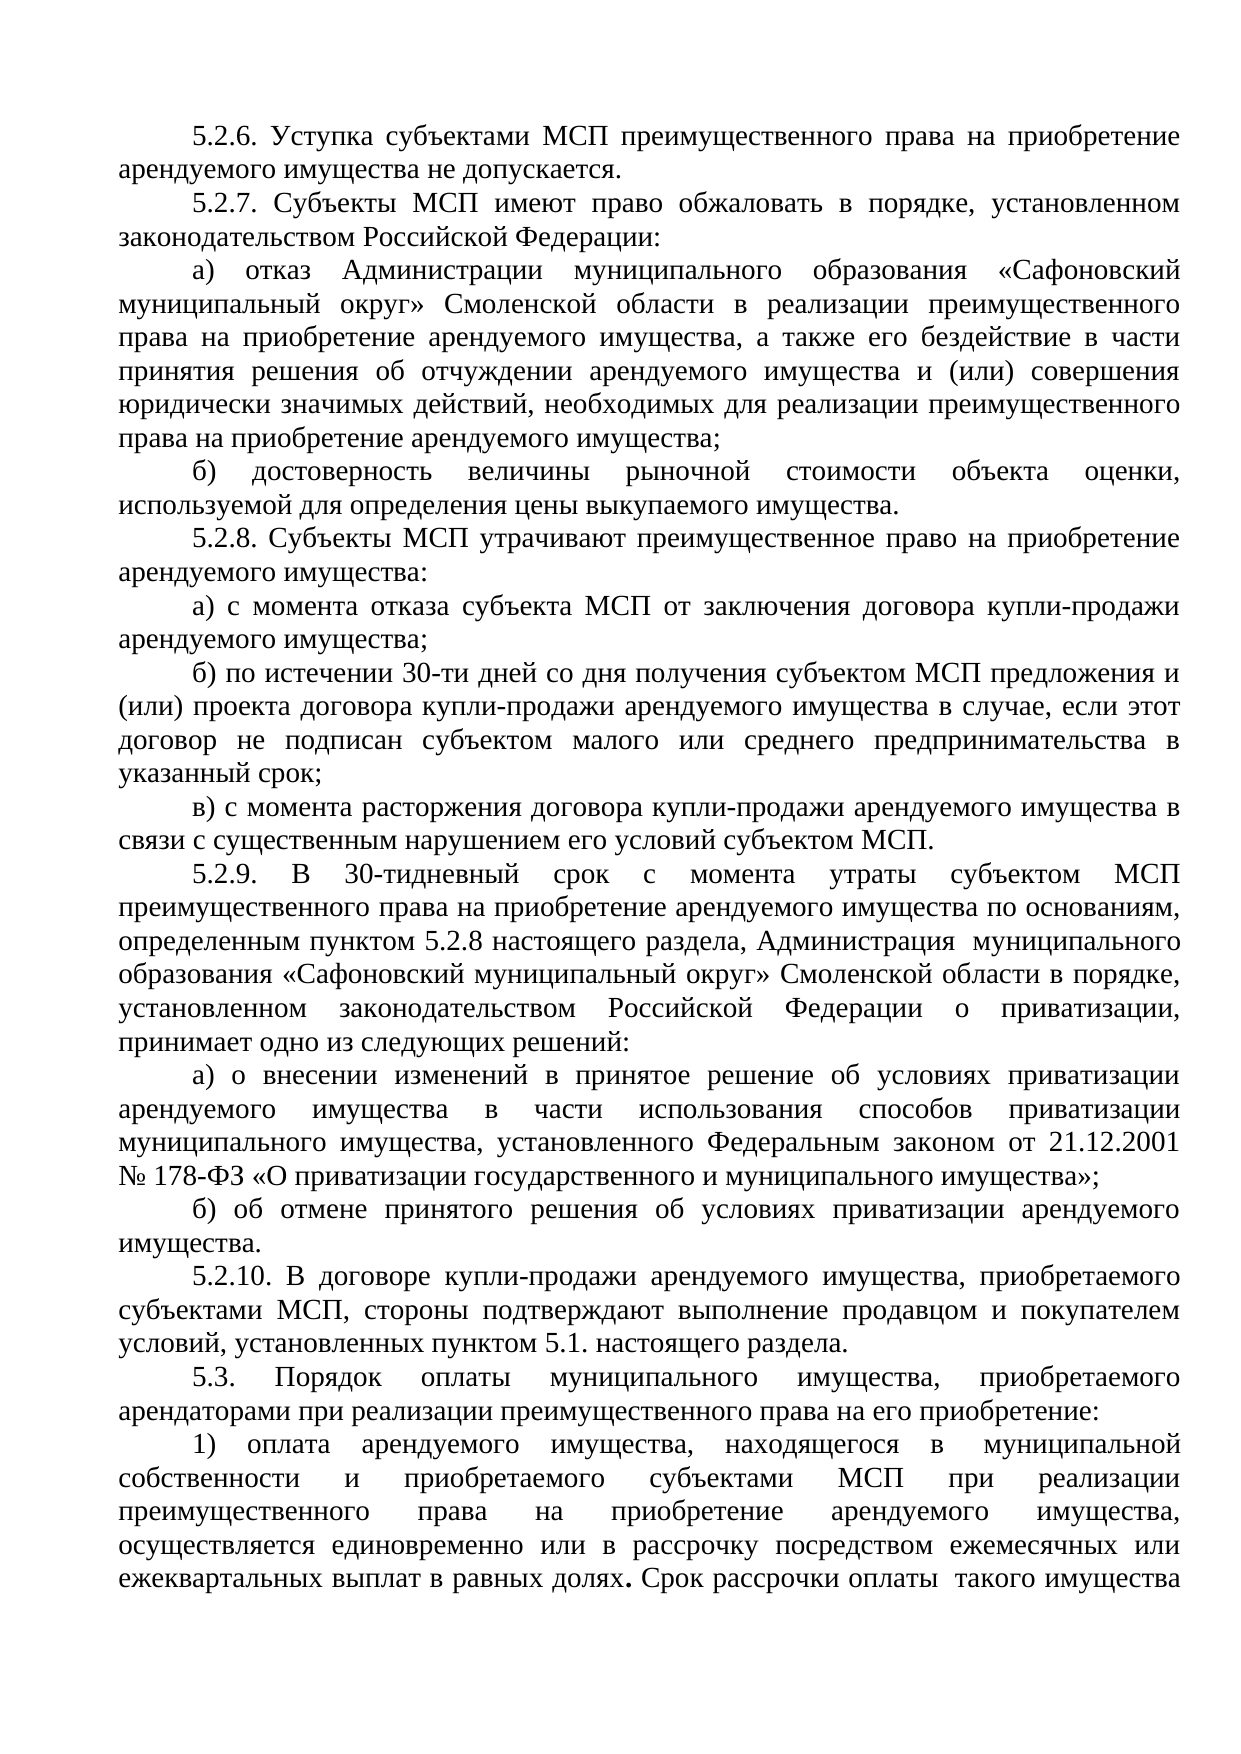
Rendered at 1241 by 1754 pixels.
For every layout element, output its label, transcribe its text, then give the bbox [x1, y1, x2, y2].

text 5.2.7. Субъекты МСП имеют право обжаловать в порядке, установленном законодательством Российской Федерации: [118, 185, 1181, 252]
text б) об отмене принятого решения об условиях приватизации арендуемого имущества. [118, 1191, 1181, 1258]
text а) с момента отказа субъекта МСП от заключения договора купли-продажи арендуемого имущества; [118, 588, 1181, 655]
text 5.2.9. В 30-тидневный срок с момента утраты субъектом МСП преимущественного права на приобретение арендуемого имущества по основаниям, определенным пунктом 5.2.8 настоящего раздела, Администрация муниципального образования «Сафоновский муниципальный округ» Смоленской области в порядке, установленном законодательством Российской Федерации о приватизации, принимает одно из следующих решений: [118, 856, 1181, 1057]
text б) по истечении 30-ти дней со дня получения субъектом МСП предложения и (или) проекта договора купли-продажи арендуемого имущества в случае, если этот договор не подписан субъектом малого или среднего предпринимательства в указанный срок; [118, 655, 1181, 789]
text б) достоверность величины рыночной стоимости объекта оценки, используемой для определения цены выкупаемого имущества. [118, 453, 1181, 521]
text в) с момента расторжения договора купли-продажи арендуемого имущества в связи с существенным нарушением его условий субъектом МСП. [118, 789, 1181, 856]
text а) о внесении изменений в принятое решение об условиях приватизации арендуемого имущества в части использования способов приватизации муниципального имущества, установленного Федеральным законом от 21.12.2001 № 178-ФЗ «О приватизации государственного и муниципального имущества»; [118, 1057, 1181, 1191]
text 5.3. Порядок оплаты муниципального имущества, приобретаемого арендаторами при реализации преимущественного права на его приобретение: [118, 1359, 1181, 1426]
text а) отказ Администрации муниципального образования «Сафоновский муниципальный округ» Смоленской области в реализации преимущественного права на приобретение арендуемого имущества, а также его бездействие в части принятия решения об отчуждении арендуемого имущества и (или) совершения юридически значимых действий, необходимых для реализации преимущественного права на приобретение арендуемого имущества; [118, 252, 1181, 453]
text 5.2.6. Уступка субъектами МСП преимущественного права на приобретение арендуемого имущества не допускается. [118, 118, 1181, 185]
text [118, 1426, 1181, 1594]
text 5.2.10. В договоре купли-продажи арендуемого имущества, приобретаемого субъектами МСП, стороны подтверждают выполнение продавцом и покупателем условий, установленных пунктом 5.1. настоящего раздела. [118, 1258, 1181, 1359]
text 5.2.8. Субъекты МСП утрачивают преимущественное право на приобретение арендуемого имущества: [118, 521, 1181, 588]
